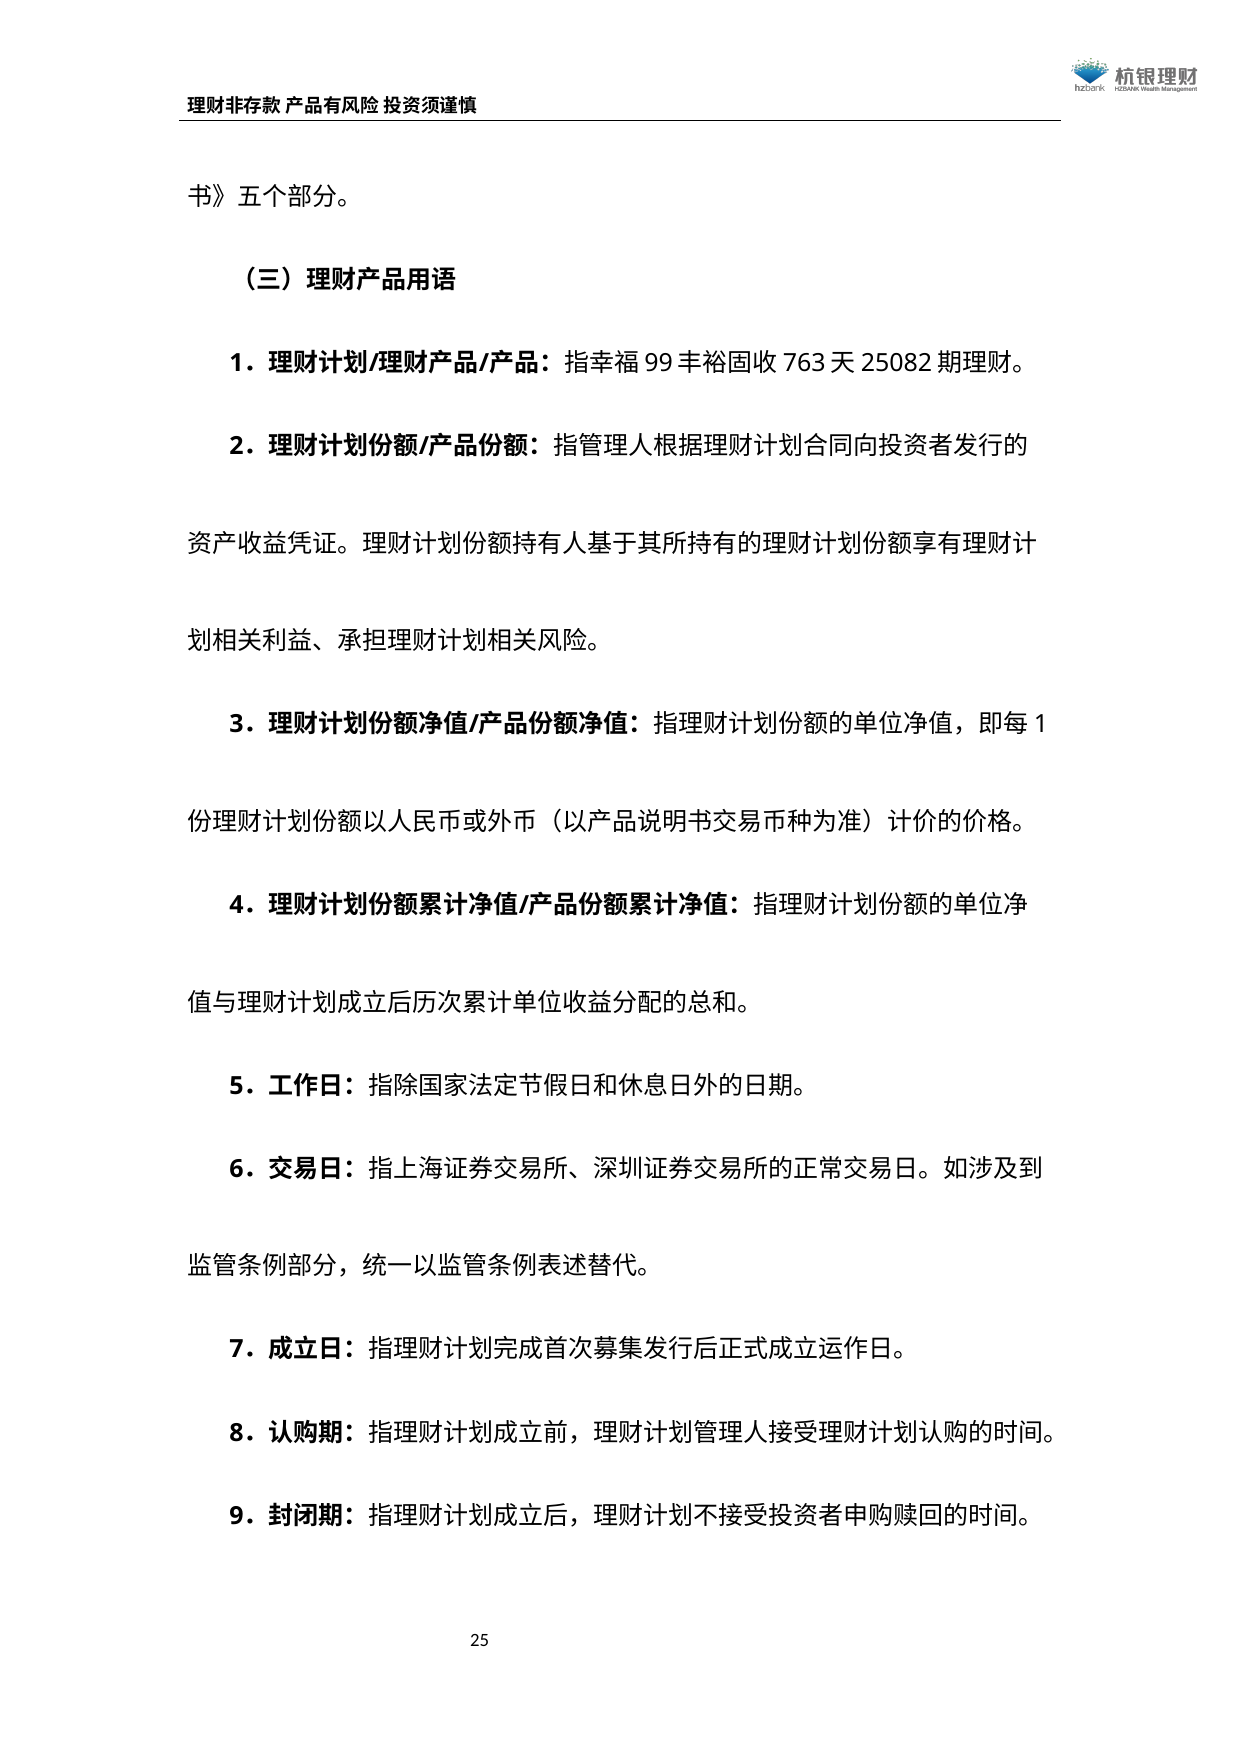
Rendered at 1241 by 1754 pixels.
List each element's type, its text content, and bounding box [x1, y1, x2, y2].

list 工作日：指除国家法定节假日和休息日外的日期。 [187, 1051, 1053, 1116]
list 理财计划/理财产品/产品：指幸福99丰裕固收763天25082期理财。 [187, 328, 1053, 393]
list 成立日：指理财计划完成首次募集发行后正式成立运作日。 [187, 1314, 1053, 1379]
list 封闭期：指理财计划成立后，理财计划不接受投资者申购赎回的时间。 [187, 1481, 1053, 1546]
list 理财计划份额累计净值/产品份额累计净值：指理财计划份额的单位净值与理财计划成立后历次累计单位收益分配的总和。 [187, 870, 1053, 1033]
list 理财计划份额净值/产品份额净值：指理财计划份额的单位净值，即每1份理财计划份额以人民币或外币（以产品说明书交易币种为准）计价的价格。 [187, 689, 1053, 852]
picture [1027, 0, 1240, 151]
list 交易日：指上海证券交易所、深圳证券交易所的正常交易日。如涉及到监管条例部分，统一以监管条例表述替代。 [187, 1134, 1053, 1296]
list 认购期：指理财计划成立前，理财计划管理人接受理财计划认购的时间。 [187, 1398, 1053, 1463]
list 理财产品用语 [187, 245, 1053, 310]
list 理财计划份额/产品份额：指管理人根据理财计划合同向投资者发行的资产收益凭证。理财计划份额持有人基于其所持有的理财计划份额享有理财计划相关利益、承担理财计划相关风险。 [187, 411, 1053, 671]
list 理财计划合同/销售文件：指《理财计划风险揭示书》《理财计划产品说明书》《投资者权益须知》《理财计划投资协议书》《理财计划销售协议书》五个部分。 [187, 162, 1053, 227]
